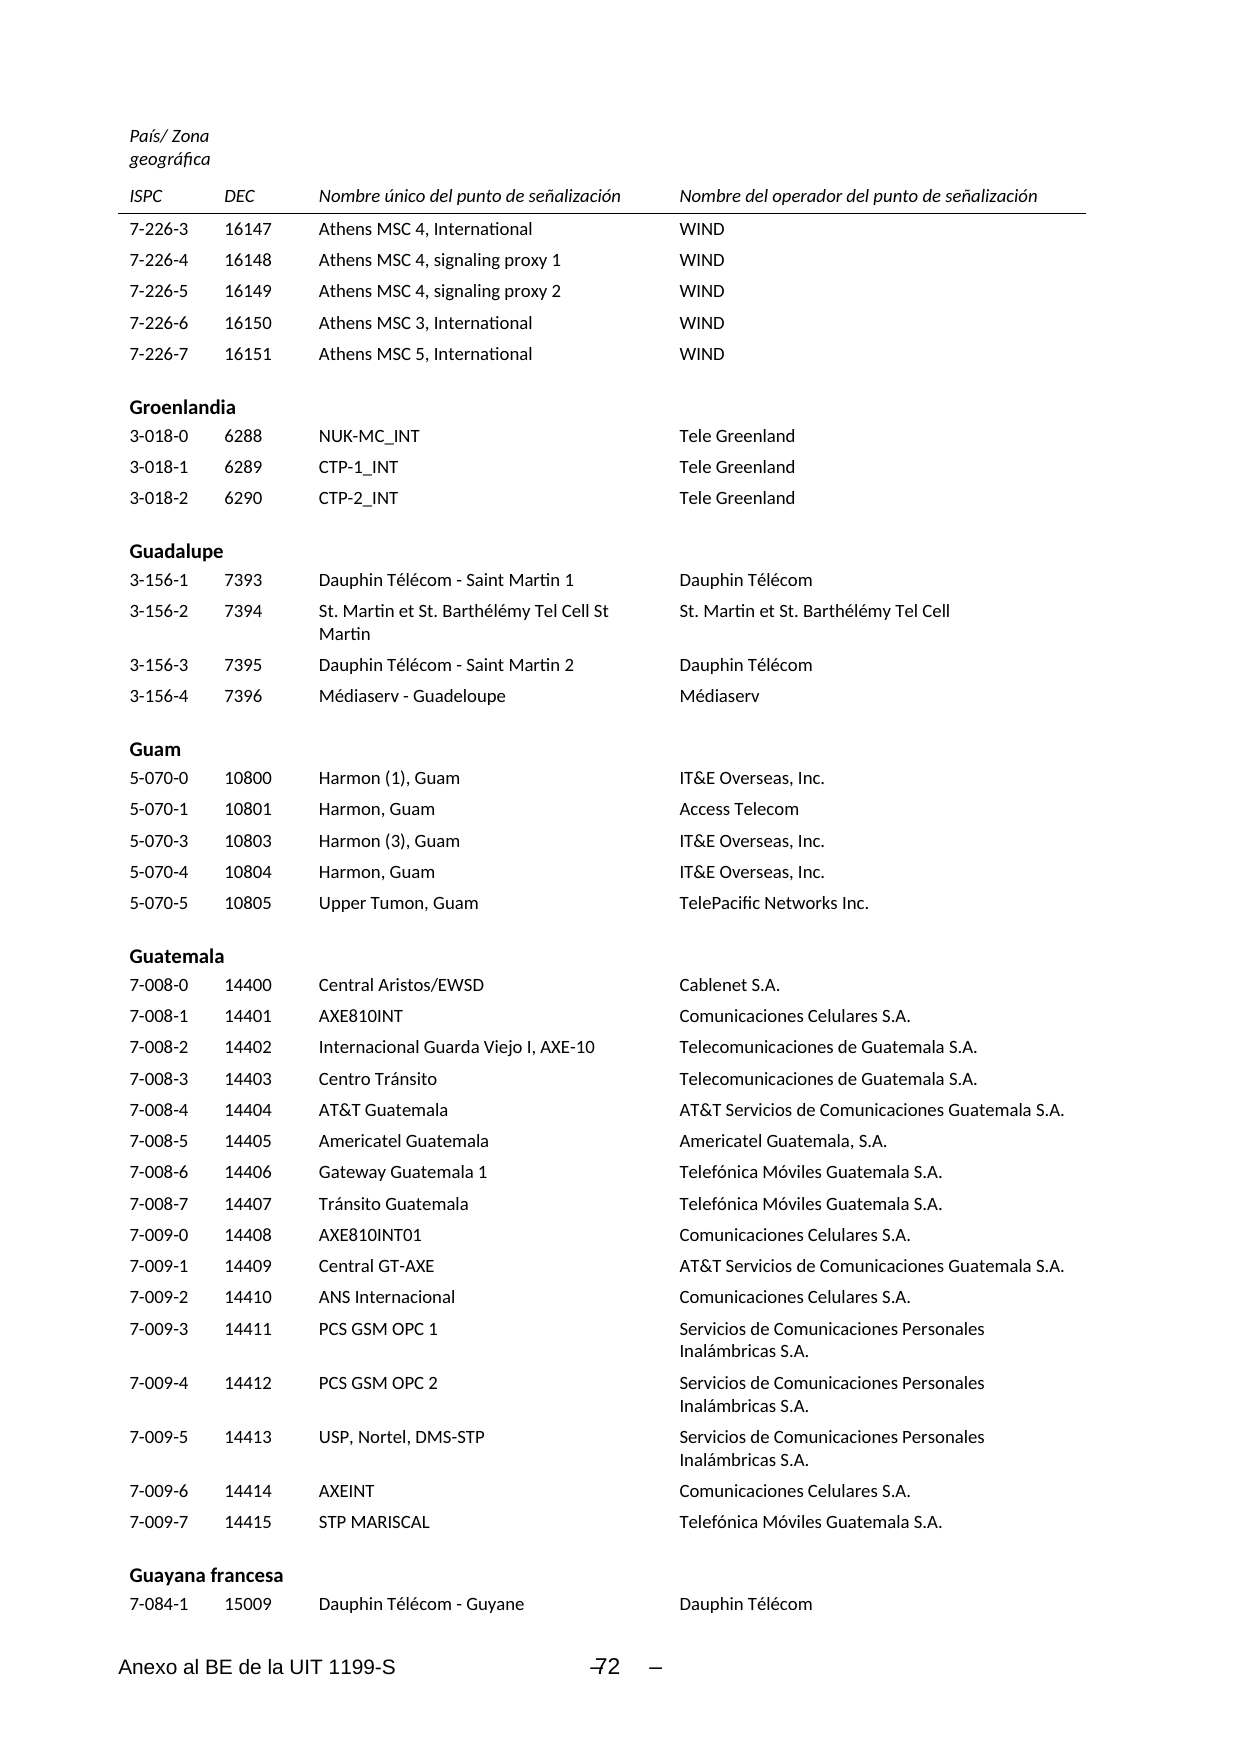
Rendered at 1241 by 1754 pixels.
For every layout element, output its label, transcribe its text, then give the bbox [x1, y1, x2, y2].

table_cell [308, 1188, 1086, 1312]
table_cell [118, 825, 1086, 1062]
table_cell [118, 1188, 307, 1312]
table_header País/ Zona geográfica [118, 118, 307, 176]
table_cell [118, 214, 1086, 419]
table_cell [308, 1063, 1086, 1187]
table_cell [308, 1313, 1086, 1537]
table_header Nombre único del punto de señalización [308, 118, 668, 213]
table_cell ISPC [118, 176, 213, 213]
table_header Nombre del operador del punto de señalización [668, 118, 1086, 213]
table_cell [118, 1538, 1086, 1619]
table_cell DEC [213, 176, 307, 213]
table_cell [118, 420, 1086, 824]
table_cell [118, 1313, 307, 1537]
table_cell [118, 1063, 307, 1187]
